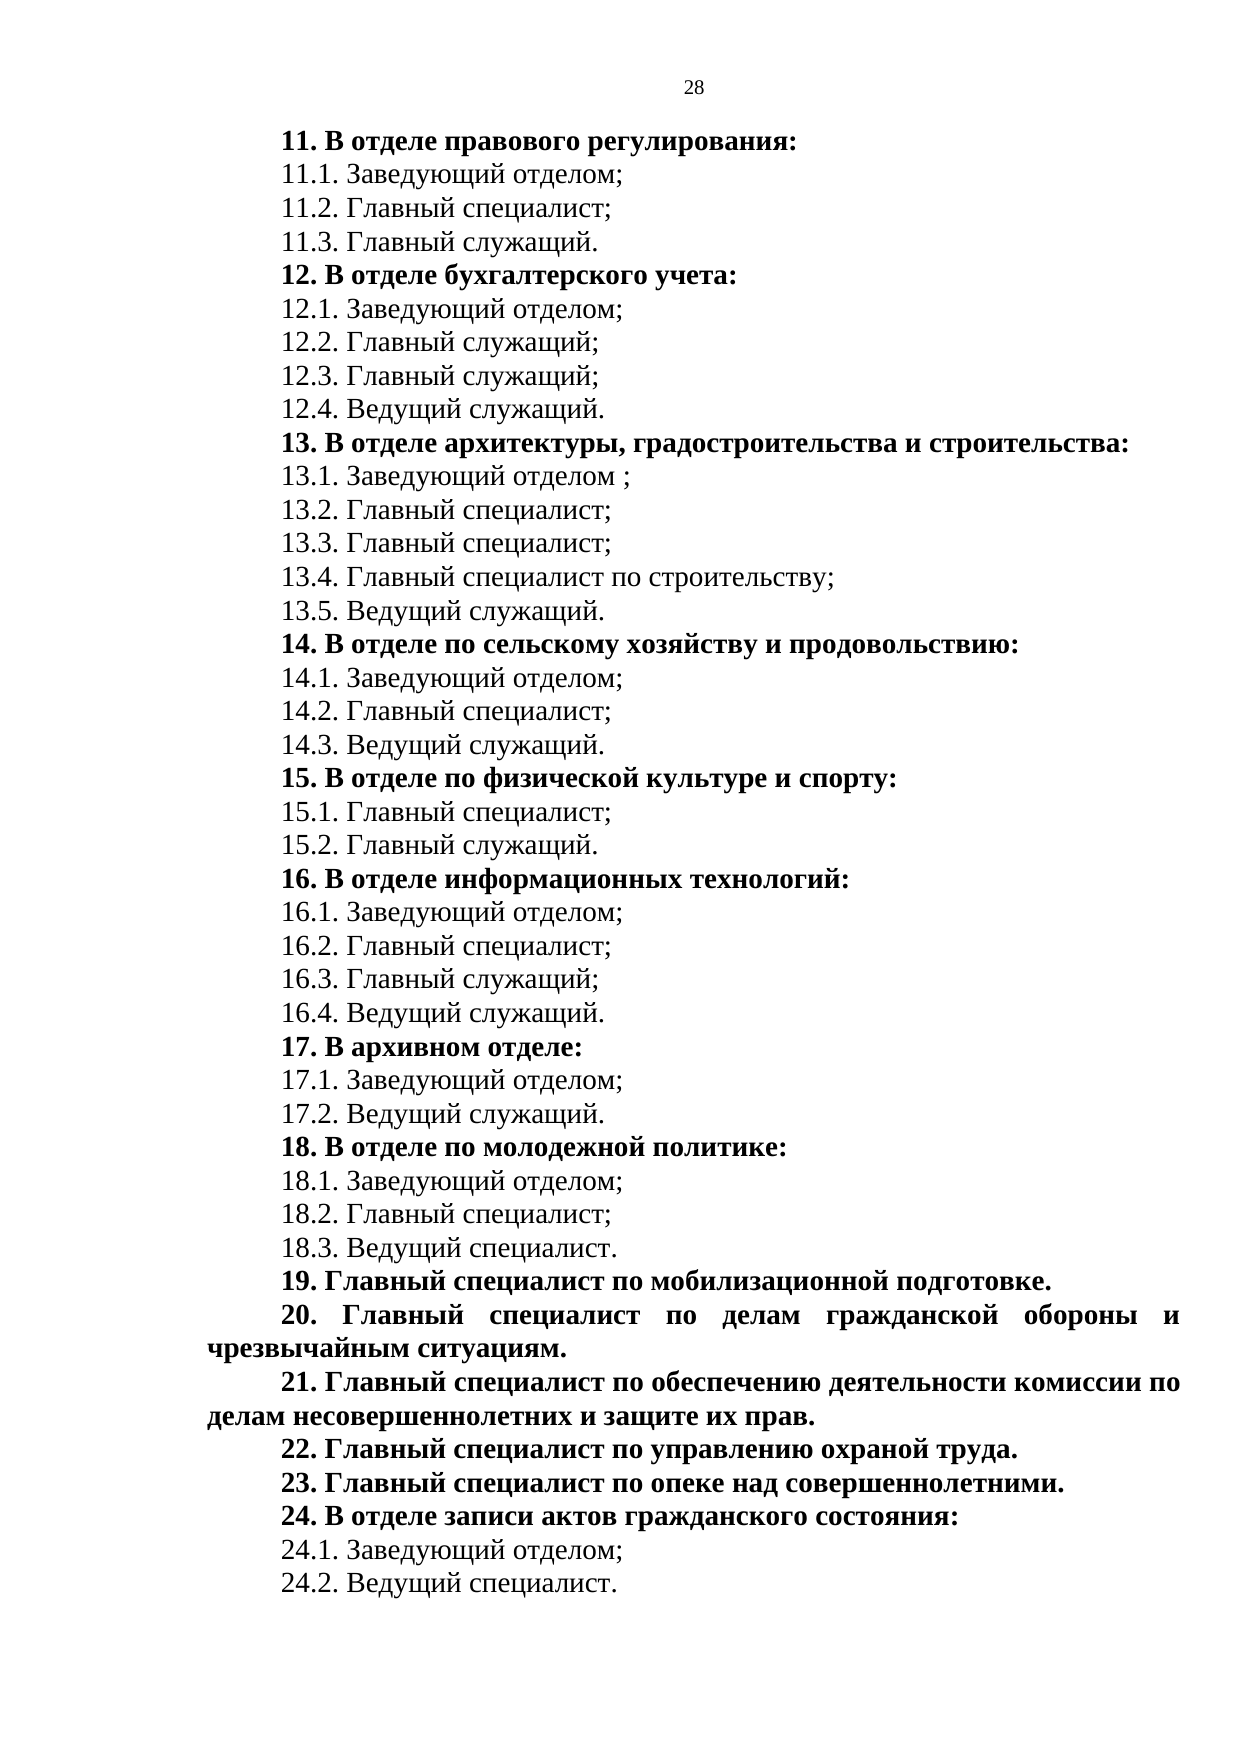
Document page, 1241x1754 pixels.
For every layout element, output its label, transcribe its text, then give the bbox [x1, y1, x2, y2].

text 24. В отделе записи актов гражданского состояния: [207, 1498, 1181, 1532]
text 18.1. Заведующий отделом; [207, 1163, 1181, 1196]
text 12. В отделе бухгалтерского учета: [207, 257, 1181, 291]
text 18.3. Ведущий специалист. [207, 1230, 1181, 1263]
text 20. Главный специалист по делам гражданской обороны и чрезвычайным ситуациям. [207, 1297, 1181, 1364]
text 14.2. Главный специалист; [207, 693, 1181, 727]
text 13.5. Ведущий служащий. [207, 593, 1181, 626]
text 16. В отделе информационных технологий: [207, 861, 1181, 894]
text 13.2. Главный специалист; [207, 492, 1181, 526]
text 11.1. Заведующий отделом; [207, 157, 1181, 190]
text 14.3. Ведущий служащий. [207, 727, 1181, 760]
text 24.2. Ведущий специалист. [207, 1565, 1181, 1599]
text 17.1. Заведующий отделом; [207, 1062, 1181, 1096]
text 23. Главный специалист по опеке над совершеннолетними. [207, 1465, 1181, 1498]
text 11.2. Главный специалист; [207, 190, 1181, 224]
text 12.2. Главный служащий; [207, 324, 1181, 358]
text 15. В отделе по физической культуре и спорту: [207, 760, 1181, 794]
text 22. Главный специалист по управлению охраной труда. [207, 1431, 1181, 1465]
text 12.4. Ведущий служащий. [207, 391, 1181, 425]
text 12.1. Заведующий отделом; [207, 291, 1181, 324]
text 13.4. Главный специалист по строительству; [207, 559, 1181, 593]
text 16.4. Ведущий служащий. [207, 995, 1181, 1029]
text 16.2. Главный специалист; [207, 928, 1181, 962]
text 18. В отделе по молодежной политике: [207, 1129, 1181, 1163]
text 13.1. Заведующий отделом ; [207, 458, 1181, 492]
text 14. В отделе по сельскому хозяйству и продовольствию: [207, 626, 1181, 660]
text 24.1. Заведующий отделом; [207, 1532, 1181, 1565]
text 18.2. Главный специалист; [207, 1196, 1181, 1230]
text 13. В отделе архитектуры, градостроительства и строительства: [207, 425, 1181, 458]
text 21. Главный специалист по обеспечению деятельности комиссии по делам несовершеннолетних и защите их прав. [207, 1364, 1181, 1431]
text 11.3. Главный служащий. [207, 224, 1181, 257]
text 11. В отделе правового регулирования: [207, 123, 1181, 157]
text 17. В архивном отделе: [207, 1029, 1181, 1062]
text 12.3. Главный служащий; [207, 358, 1181, 391]
text 13.3. Главный специалист; [207, 526, 1181, 559]
text 15.2. Главный служащий. [207, 827, 1181, 861]
text 14.1. Заведующий отделом; [207, 660, 1181, 693]
text 15.1. Главный специалист; [207, 794, 1181, 827]
text 16.3. Главный служащий; [207, 962, 1181, 995]
text 19. Главный специалист по мобилизационной подготовке. [207, 1263, 1181, 1297]
text 17.2. Ведущий служащий. [207, 1096, 1181, 1129]
text 16.1. Заведующий отделом; [207, 894, 1181, 928]
